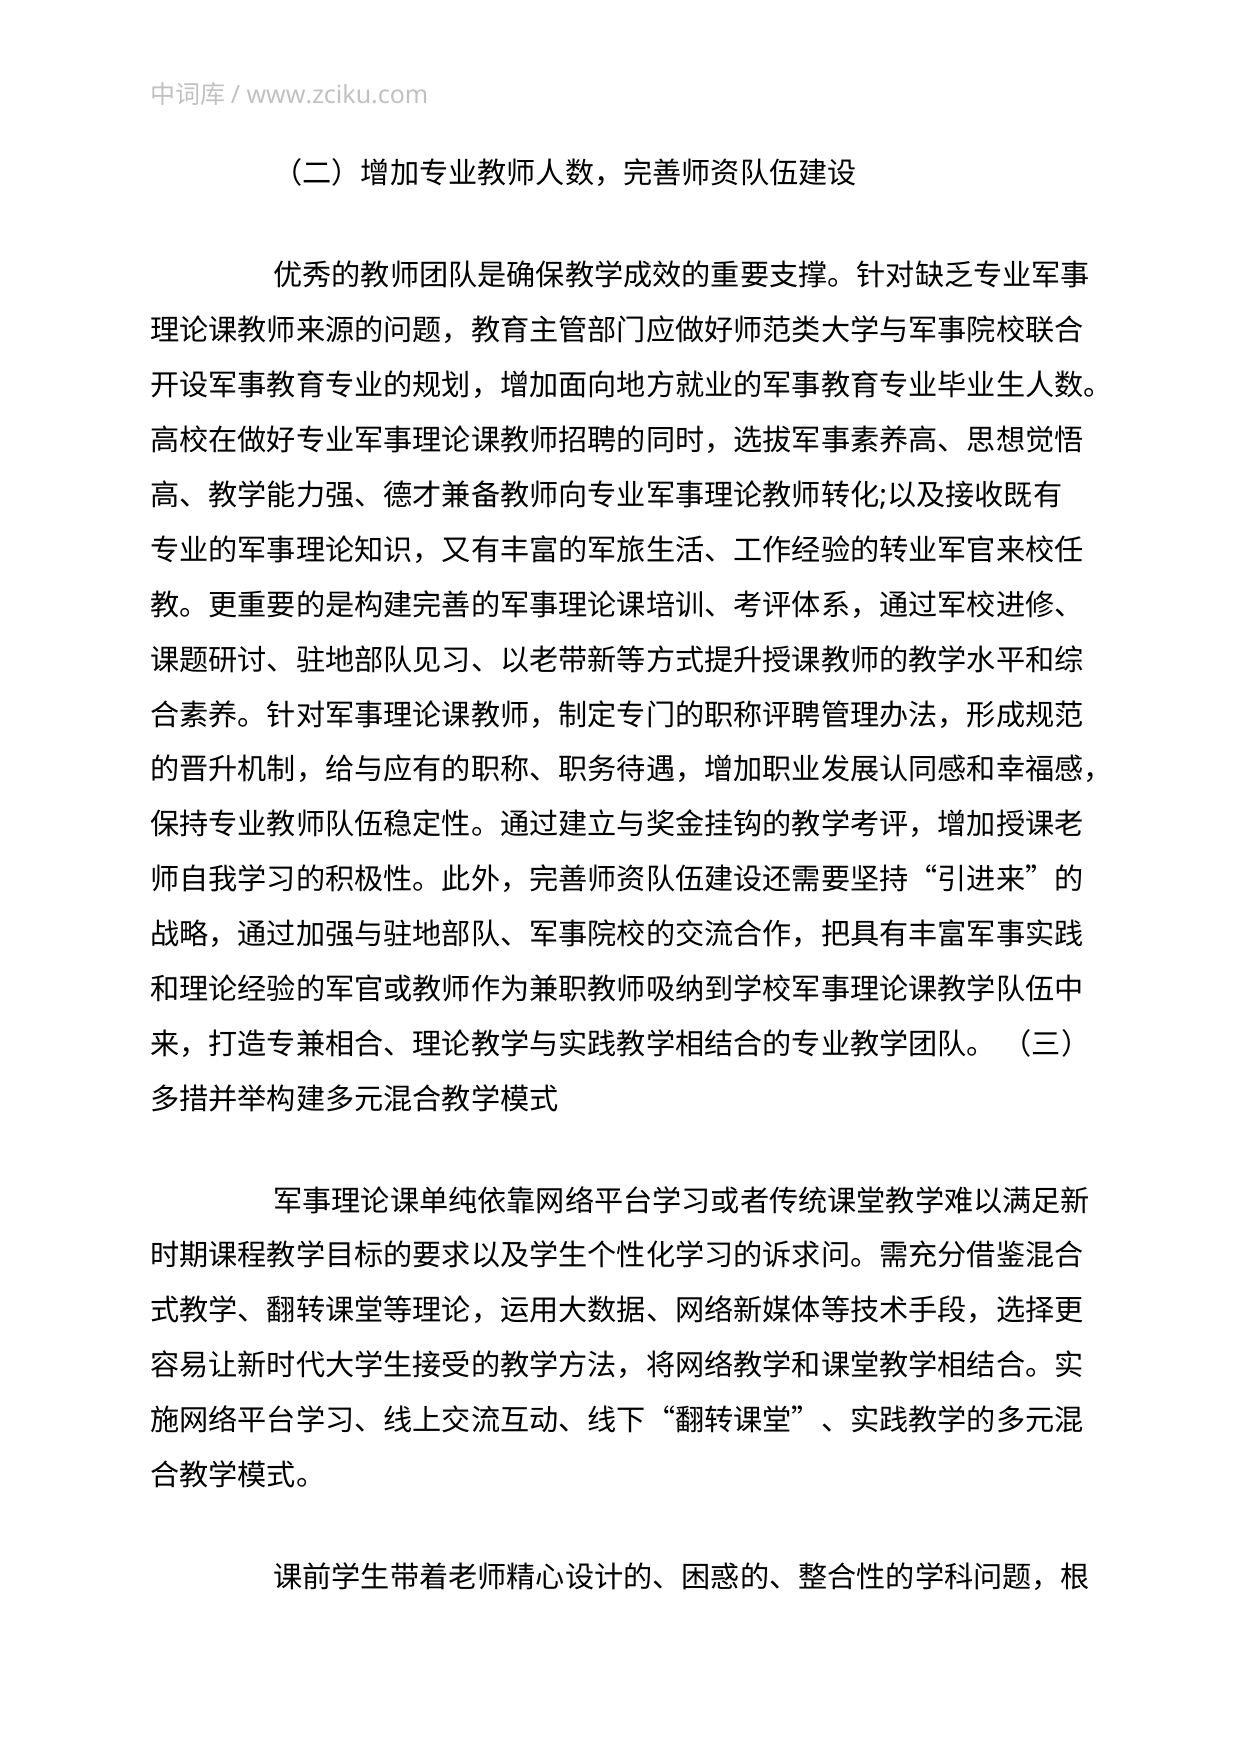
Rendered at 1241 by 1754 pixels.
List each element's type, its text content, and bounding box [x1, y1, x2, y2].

text 军事理论课单纯依靠网络平台学习或者传统课堂教学难以满足新时期课程教学目标的要求以及学生个性化学习的诉求问。需充分借鉴混合式教学、翻转课堂等理论，运用大数据、网络新媒体等技术手段，选择更容易让新时代大学生接受的教学方法，将网络教学和课堂教学相结合。实施网络平台学习、线上交流互动、线下“翻转课堂”、实践教学的多元混合教学模式。 [150, 1177, 1090, 1494]
text 优秀的教师团队是确保教学成效的重要支撑。针对缺乏专业军事理论课教师来源的问题，教育主管部门应做好师范类大学与军事院校联合开设军事教育专业的规划，增加面向地方就业的军事教育专业毕业生人数。高校在做好专业军事理论课教师招聘的同时，选拔军事素养高、思想觉悟高、教学能力强、德才兼备教师向专业军事理论教师转化;以及接收既有专业的军事理论知识，又有丰富的军旅生活、工作经验的转业军官来校任教。更重要的是构建完善的军事理论课培训、考评体系，通过军校进修、课题研讨、驻地部队见习、以老带新等方式提升授课教师的教学水平和综合素养。针对军事理论课教师，制定专门的职称评聘管理办法，形成规范的晋升机制，给与应有的职称、职务待遇，增加职业发展认同感和幸福感，保持专业教师队伍稳定性。通过建立与奖金挂钩的教学考评，增加授课老师自我学习的积极性。此外，完善师资队伍建设还需要坚持“引进来”的战略，通过加强与驻地部队、军事院校的交流合作，把具有丰富军事实践和理论经验的军官或教师作为兼职教师吸纳到学校军事理论课教学队伍中来，打造专兼相合、理论教学与实践教学相结合的专业教学团队。 （三）多措并举构建多元混合教学模式 [150, 252, 1090, 1118]
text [150, 1553, 1090, 1596]
text （二）增加专业教师人数，完善师资队伍建设 [150, 150, 1090, 192]
